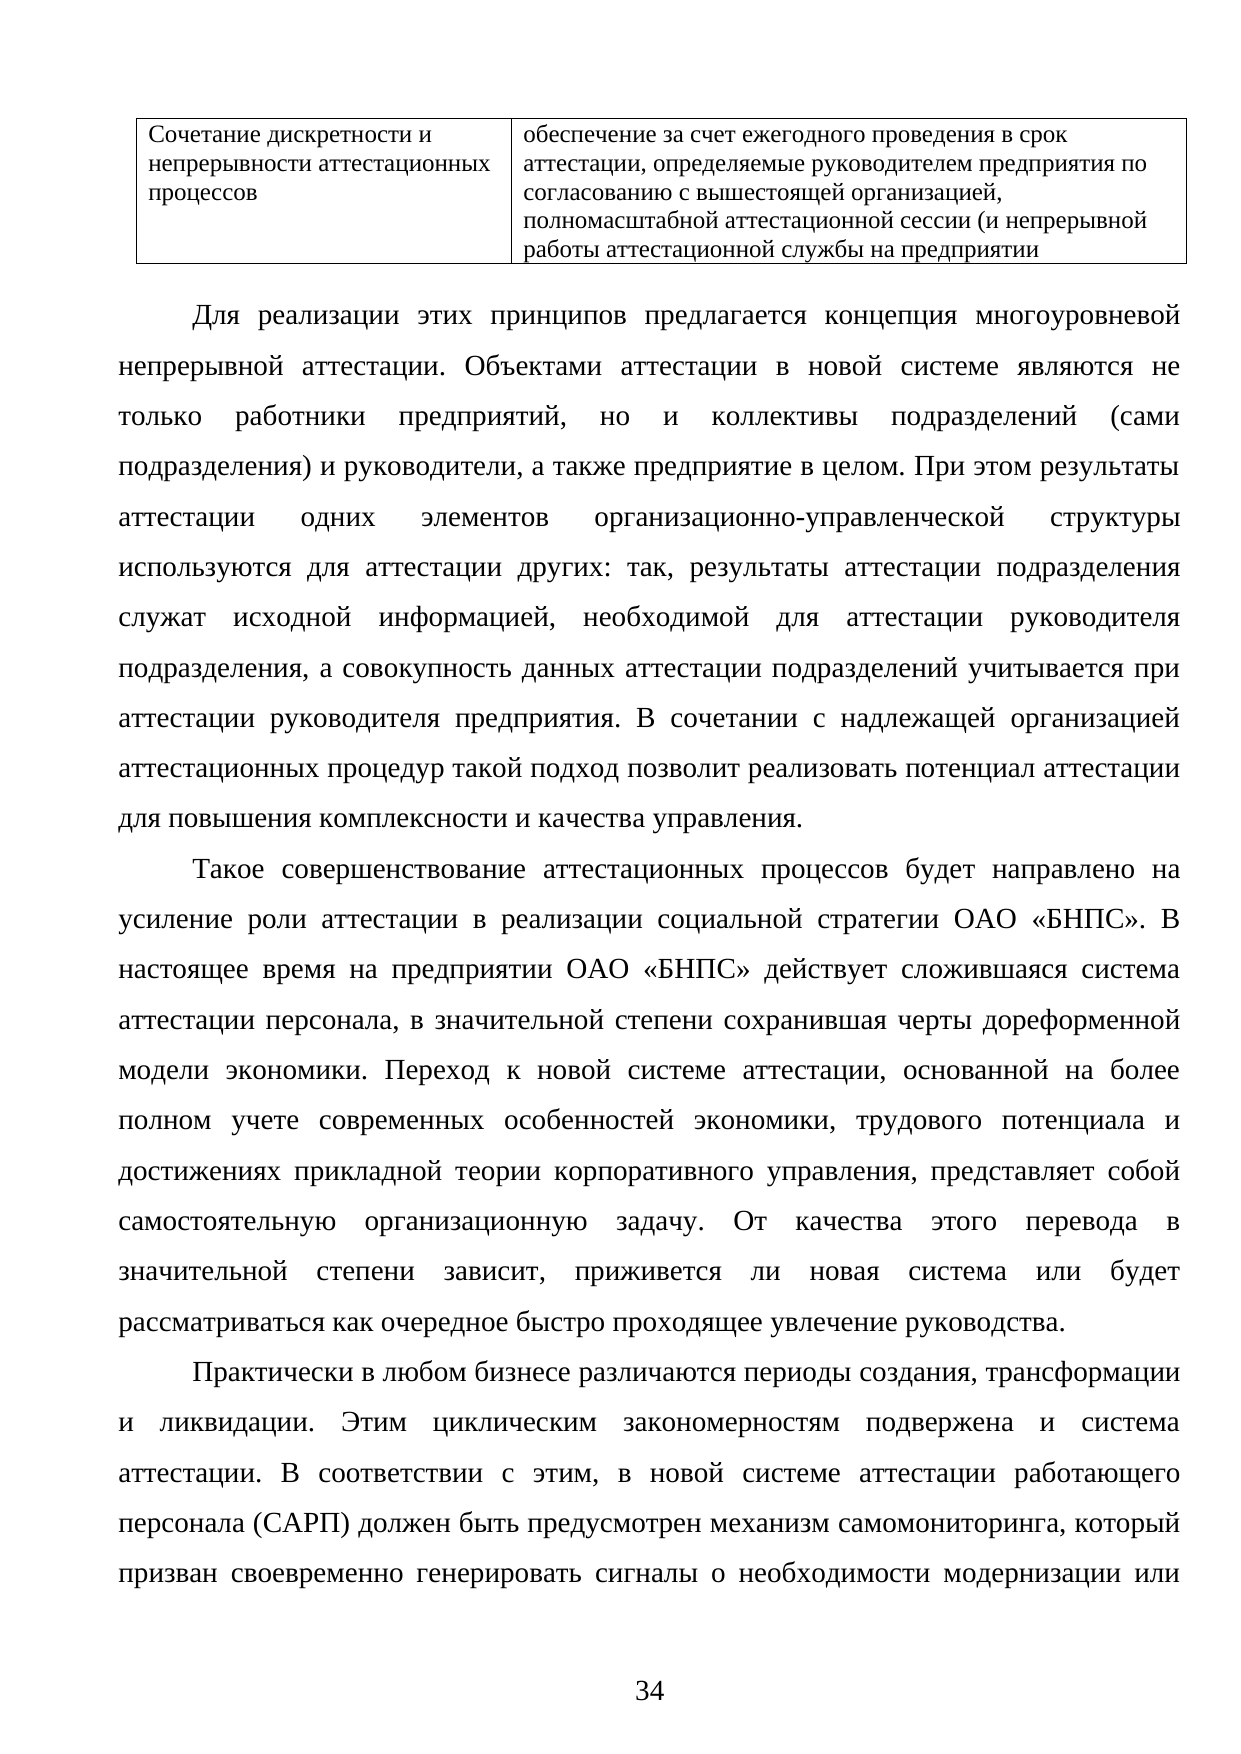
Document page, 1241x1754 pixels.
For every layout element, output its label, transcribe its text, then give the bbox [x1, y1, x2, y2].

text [118, 1354, 1181, 1589]
table_cell обеспечение за счет ежегодного проведения в срок аттестации, определяемые руководителем предприятия по согласованию с вышестоящей организацией, полномасштабной аттестационной сессии (и непрерывной работы аттестационной службы на предприятии [512, 119, 1186, 263]
text Для реализации этих принципов предлагается концепция многоуровневой непрерывной аттестации. Объектами аттестации в новой системе являются не только работники предприятий, но и коллективы подразделений (сами подразделения) и руководители, а также предприятие в целом. При этом результаты аттестации одних элементов организационно-управленческой структуры используются для аттестации других: так, результаты аттестации подразделения служат исходной информацией, необходимой для аттестации руководителя подразделения, а совокупность данных аттестации подразделений учитывается при аттестации руководителя предприятия. В сочетании с надлежащей организацией аттестационных процедур такой подход позволит реализовать потенциал аттестации для повышения комплексности и качества управления. [118, 297, 1181, 834]
text Такое совершенствование аттестационных процессов будет направлено на усиление роли аттестации в реализации социальной стратегии ОАО «БНПС». В настоящее время на предприятии ОАО «БНПС» действует сложившаяся система аттестации персонала, в значительной степени сохранившая черты дореформенной модели экономики. Переход к новой системе аттестации, основанной на более полном учете современных особенностей экономики, трудового потенциала и достижениях прикладной теории корпоративного управления, представляет собой самостоятельную организационную задачу. От качества этого перевода в значительной степени зависит, приживется ли новая система или будет рассматриваться как очередное быстро проходящее увлечение руководства. [118, 851, 1181, 1337]
table_cell Сочетание дискретности и непрерывности аттестационных процессов [137, 119, 511, 263]
